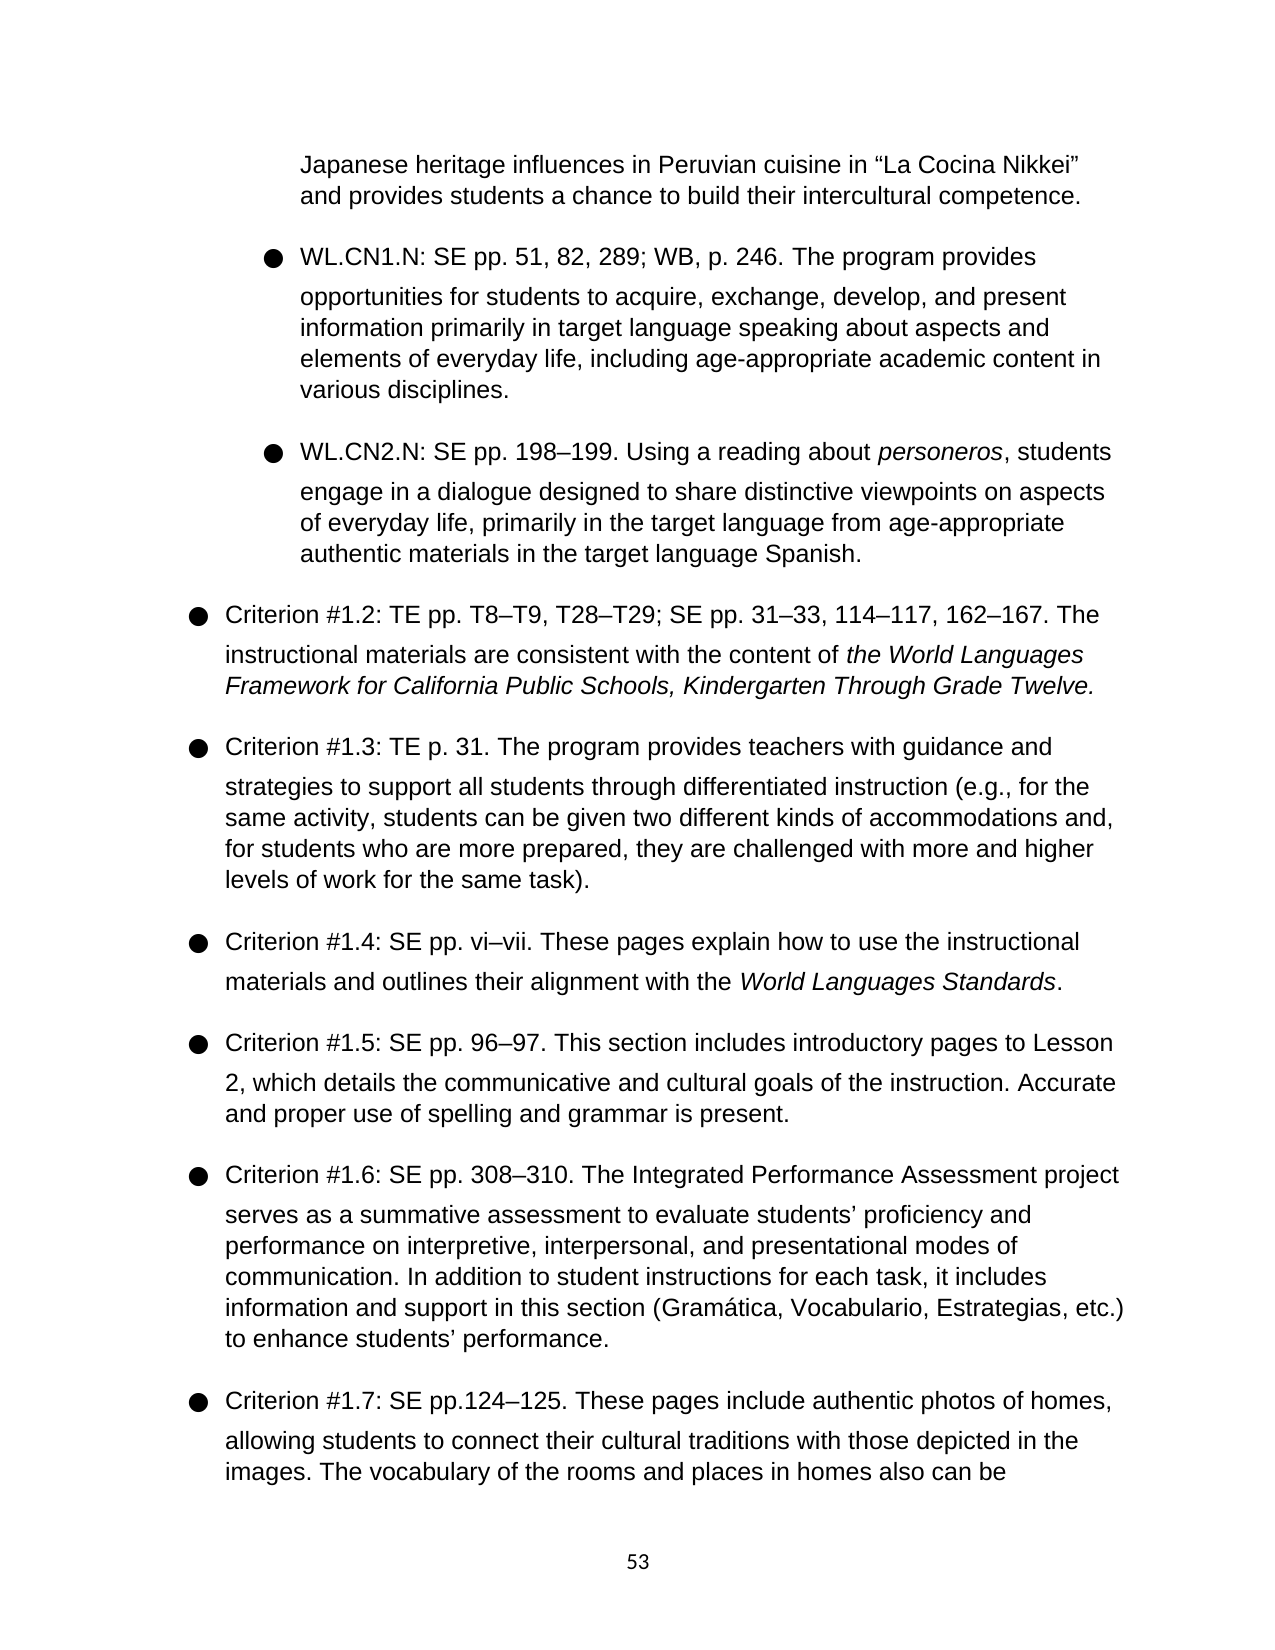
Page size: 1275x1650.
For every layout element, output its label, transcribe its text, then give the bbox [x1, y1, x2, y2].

list Criterion #1.6: SE pp. 308–310. The Integrated Performance Assessment project serves as a summative assessment to evaluate students’ proficiency and performance on interpretive, interpersonal, and presentational modes of communication. In addition to student instructions for each task, it includes information and support in this section (Gramática, Vocabulario, Estrategias, etc.) to enhance students’ performance. [187, 1147, 1125, 1353]
list Criterion #1.3: TE p. 31. The program provides teachers with guidance and strategies to support all students through differentiated instruction (e.g., for the same activity, students can be given two different kinds of accommodations and, for students who are more prepared, they are challenged with more and higher levels of work for the same task). [187, 719, 1125, 894]
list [262, 150, 1125, 210]
list Criterion #1.2: TE pp. T8–T9, T28–T29; SE pp. 31–33, 114–117, 162–167. The instructional materials are consistent with the content of the World Languages Framework for California Public Schools, Kindergarten Through Grade Twelve. [187, 586, 1125, 700]
list Criterion #1.5: SE pp. 96–97. This section includes introductory pages to Lesson 2, which details the communicative and cultural goals of the instruction. Accurate and proper use of spelling and grammar is present. [187, 1014, 1125, 1128]
list WL.CN2.N: SE pp. 198–199. Using a reading about personeros, students engage in a dialogue designed to share distinctive viewpoints on aspects of everyday life, primarily in the target language from age-appropriate authentic materials in the target language Spanish. [262, 423, 1125, 567]
list Criterion #1.4: SE pp. vi–vii. These pages explain how to use the instructional materials and outlines their alignment with the World Languages Standards. [187, 913, 1125, 995]
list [187, 1372, 1125, 1485]
list WL.CN1.N: SE pp. 51, 82, 289; WB, p. 246. The program provides opportunities for students to acquire, exchange, develop, and present information primarily in target language speaking about aspects and elements of everyday life, including age-appropriate academic content in various disciplines. [262, 229, 1125, 404]
